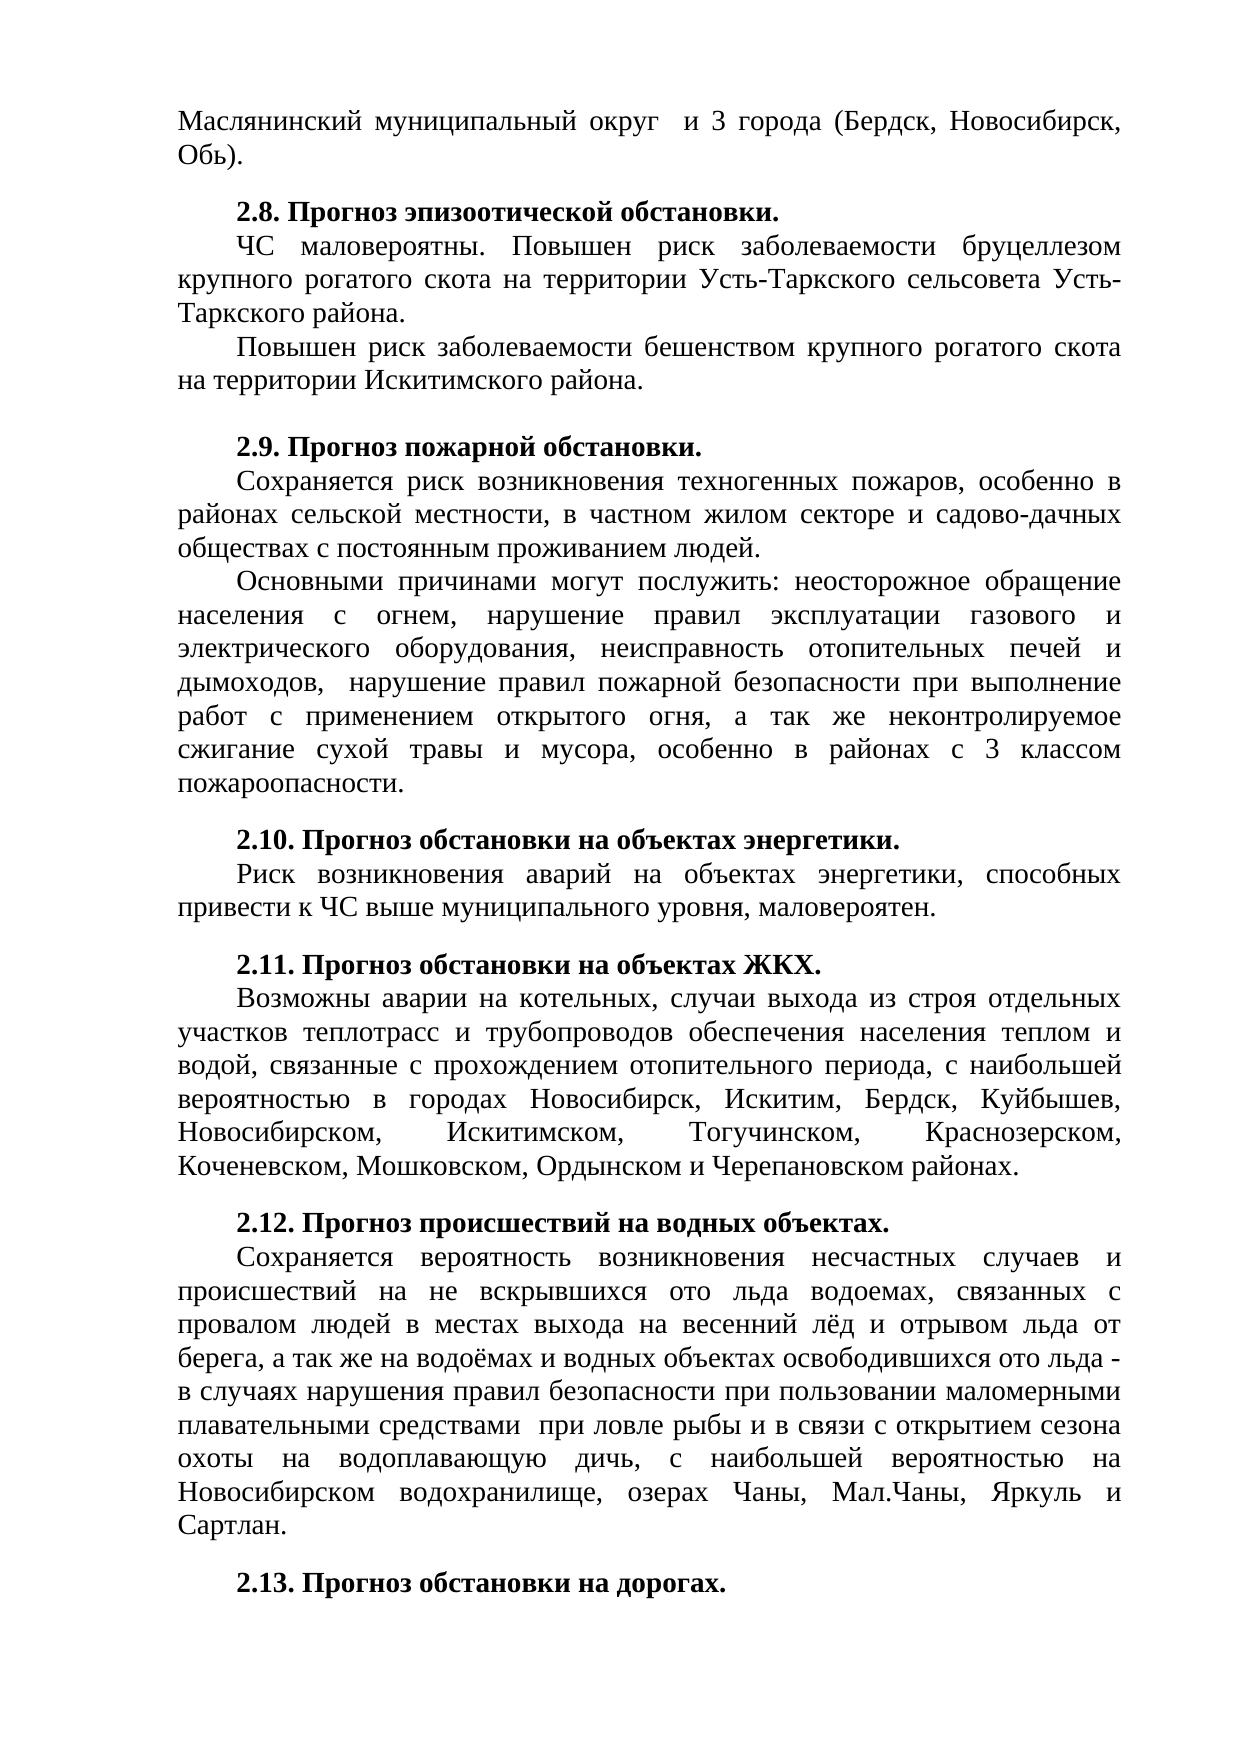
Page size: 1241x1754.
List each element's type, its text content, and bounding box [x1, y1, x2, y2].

text 2.13. Прогноз обстановки на дорогах. [177, 1565, 1122, 1598]
text 2.8. Прогноз эпизоотической обстановки. [177, 194, 1122, 228]
text 2.12. Прогноз происшествий на водных объектах. [177, 1206, 1122, 1239]
text Основными причинами могут послужить: неосторожное обращение населения с огнем, нарушение правил эксплуатации газового и электрического оборудования, неисправность отопительных печей и дымоходов, нарушение правил пожарной безопасности при выполнение работ с применением открытого огня, а так же неконтролируемое сжигание сухой травы и мусора, особенно в районах с 3 классом пожароопасности. [177, 563, 1122, 798]
text Повышен риск заболеваемости бешенством крупного рогатого скота на территории Искитимского района. [177, 329, 1122, 396]
text 2.11. Прогноз обстановки на объектах ЖКХ. [177, 947, 1122, 980]
text Сохраняется вероятность возникновения несчастных случаев и происшествий на не вскрывшихся ото льда водоемах, связанных с провалом людей в местах выхода на весенний лёд и отрывом льда от берега, а так же на водоёмах и водных объектах освободившихся ото льда - в случаях нарушения правил безопасности при пользовании маломерными плавательными средствами при ловле рыбы и в связи с открытием сезона охоты на водоплавающую дичь, с наибольшей вероятностью на Новосибирском водохранилище, озерах Чаны, Мал.Чаны, Яркуль и Сартлан. [177, 1239, 1122, 1541]
text Риск возникновения аварий на объектах энергетики, способных привести к ЧС выше муниципального уровня, маловероятен. [177, 856, 1122, 923]
text 2.9. Прогноз пожарной обстановки. [177, 429, 1122, 463]
text ЧС маловероятны. Повышен риск заболеваемости бруцеллезом крупного рогатого скота на территории Усть-Таркского сельсовета Усть-Таркского района. [177, 228, 1122, 329]
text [177, 103, 1122, 171]
text 2.10. Прогноз обстановки на объектах энергетики. [177, 822, 1122, 856]
text Возможны аварии на котельных, случаи выхода из строя отдельных участков теплотрасс и трубопроводов обеспечения населения теплом и водой, связанные с прохождением отопительного периода, с наибольшей вероятностью в городах Новосибирск, Искитим, Бердск, Куйбышев, Новосибирском, Искитимском, Тогучинском, Краснозерском, Коченевском, Мошковском, Ордынском и Черепановском районах. [177, 980, 1122, 1182]
text Сохраняется риск возникновения техногенных пожаров, особенно в районах сельской местности, в частном жилом секторе и садово-дачных обществах с постоянным проживанием людей. [177, 463, 1122, 563]
